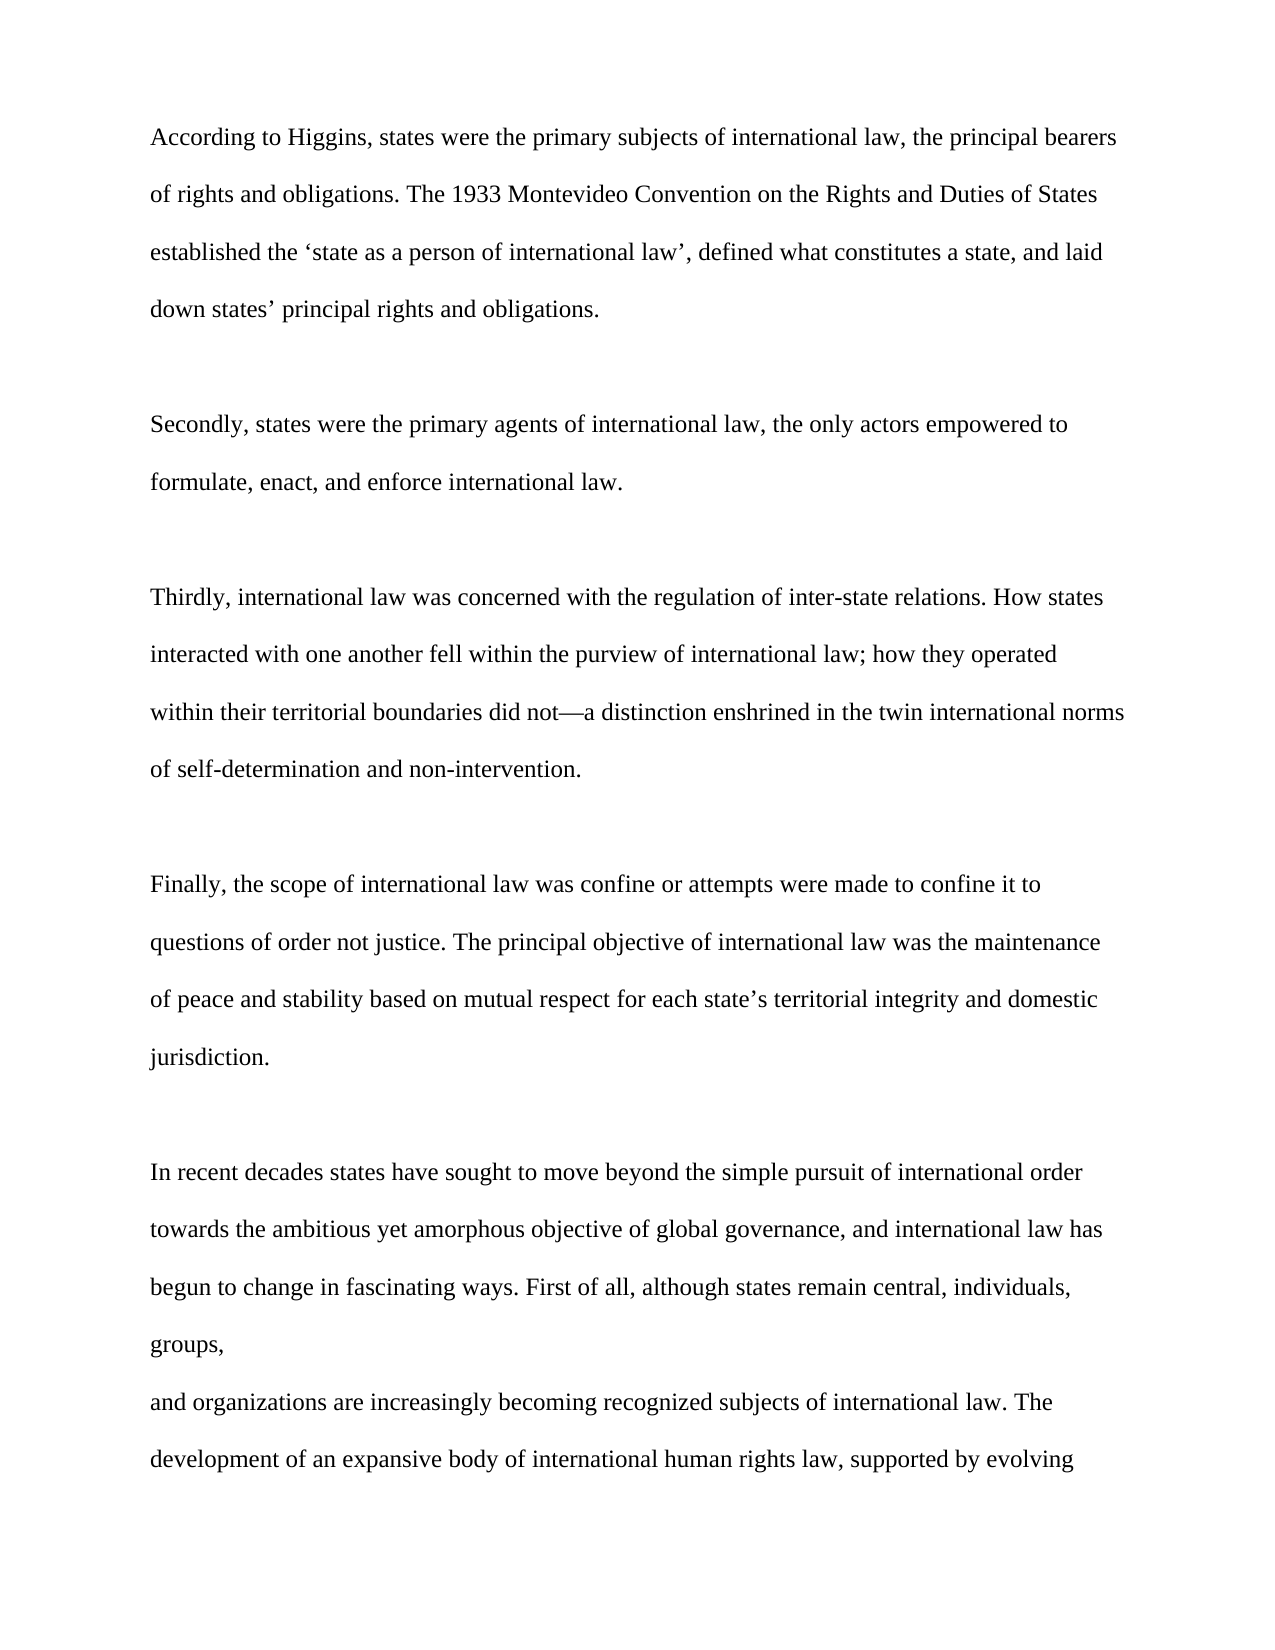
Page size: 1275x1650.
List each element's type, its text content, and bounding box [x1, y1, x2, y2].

text In recent decades states have sought to move beyond the simple pursuit of international order towards the ambitious yet amorphous objective of global governance, and international law has begun to change in fascinating ways. First of all, although states remain central, individuals, groups, [150, 1157, 1125, 1358]
text Secondly, states were the primary agents of international law, the only actors empowered to formulate, enact, and enforce international law. [150, 409, 1125, 496]
text Finally, the scope of international law was confine or attempts were made to confine it to questions of order not justice. The principal objective of international law was the maintenance of peace and stability based on mutual respect for each state’s territorial integrity and domestic jurisdiction. [150, 869, 1125, 1071]
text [150, 1387, 1125, 1473]
text According to Higgins, states were the primary subjects of international law, the principal bearers of rights and obligations. The 1933 Montevideo Convention on the Rights and Duties of States established the ‘state as a person of international law’, defined what constitutes a state, and laid down states’ principal rights and obligations. [150, 122, 1125, 323]
text Thirdly, international law was concerned with the regulation of inter-state relations. How states interacted with one another fell within the purview of international law; how they operated within their territorial boundaries did not—a distinction enshrined in the twin international norms of self-determination and non-intervention. [150, 582, 1125, 783]
